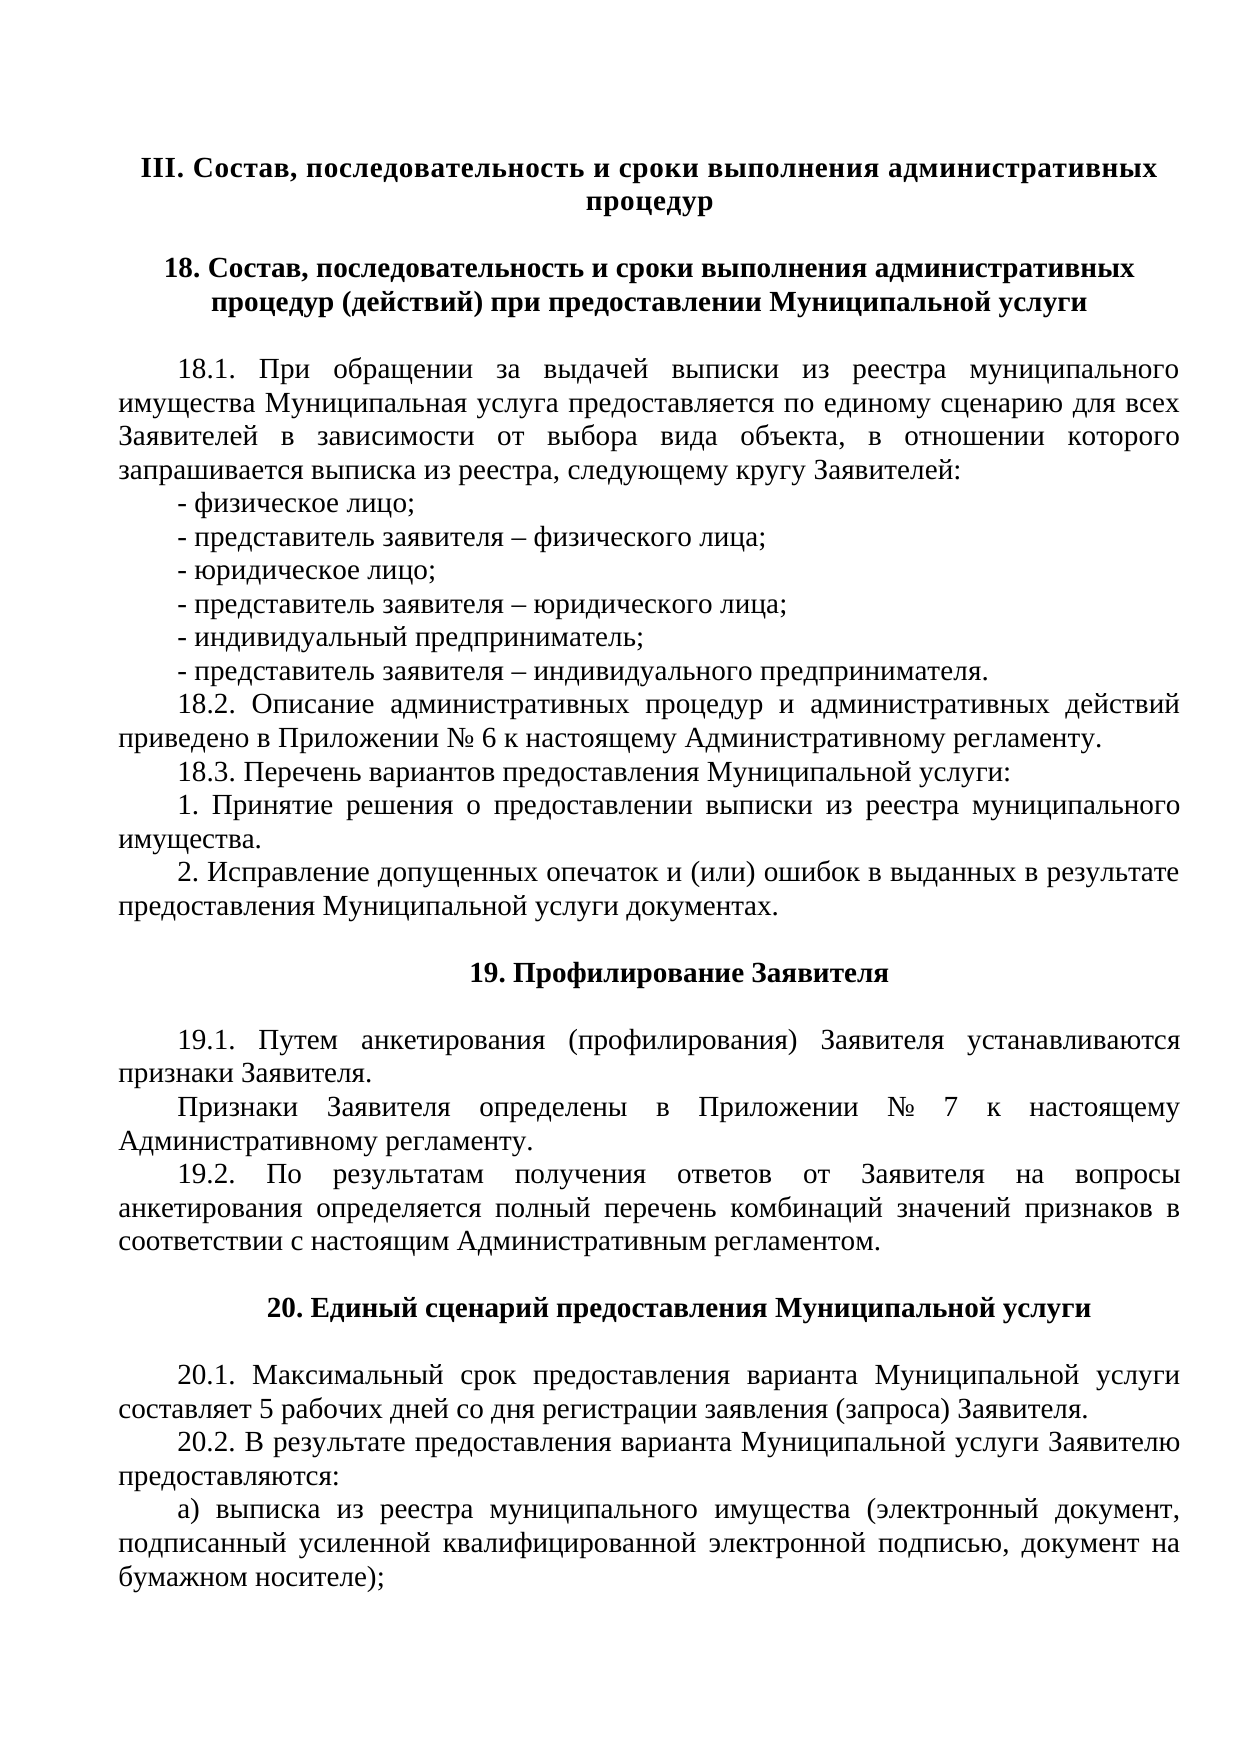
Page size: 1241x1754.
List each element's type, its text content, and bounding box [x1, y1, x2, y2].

text 20.2. В результате предоставления варианта Муниципальной услуги Заявителю предоставляются: [118, 1424, 1181, 1492]
text - юридическое лицо; [118, 552, 1181, 586]
text 19.1. Путем анкетирования (профилирования) Заявителя устанавливаются признаки Заявителя. [118, 1022, 1181, 1089]
text Признаки Заявителя определены в Приложении № 7 к настоящему Административному регламенту. [118, 1089, 1181, 1156]
text - представитель заявителя – физического лица; [118, 519, 1181, 552]
text 20.1. Максимальный срок предоставления варианта Муниципальной услуги составляет 5 рабочих дней со дня регистрации заявления (запроса) Заявителя. [118, 1357, 1181, 1424]
text 1. Принятие решения о предоставлении выписки из реестра муниципального имущества. [118, 787, 1181, 854]
text - представитель заявителя – юридического лица; [118, 586, 1181, 619]
text III. Состав, последовательность и сроки выполнения административных процедур [118, 150, 1181, 217]
text 18.3. Перечень вариантов предоставления Муниципальной услуги: [118, 754, 1181, 787]
text - индивидуальный предприниматель; [118, 619, 1181, 653]
text 19. Профилирование Заявителя [118, 955, 1181, 988]
text 2. Исправление допущенных опечаток и (или) ошибок в выданных в результате предоставления Муниципальной услуги документах. [118, 854, 1181, 921]
text 20. Единый сценарий предоставления Муниципальной услуги [118, 1290, 1181, 1324]
text 18.2. Описание административных процедур и административных действий приведено в Приложении № 6 к настоящему Административному регламенту. [118, 687, 1181, 754]
text 18.1. При обращении за выдачей выписки из реестра муниципального имущества Муниципальная услуга предоставляется по единому сценарию для всех Заявителей в зависимости от выбора вида объекта, в отношении которого запрашивается выписка из реестра, следующему кругу Заявителей: [118, 351, 1181, 485]
text 19.2. По результатам получения ответов от Заявителя на вопросы анкетирования определяется полный перечень комбинаций значений признаков в соответствии с настоящим Административным регламентом. [118, 1156, 1181, 1257]
text - представитель заявителя – индивидуального предпринимателя. [118, 653, 1181, 687]
text 18. Состав, последовательность и сроки выполнения административных процедур (действий) при предоставлении Муниципальной услуги [118, 251, 1181, 318]
text - физическое лицо; [118, 485, 1181, 519]
text а) выписка из реестра муниципального имущества (электронный документ, подписанный усиленной квалифицированной электронной подписью, документ на бумажном носителе); [118, 1492, 1181, 1592]
